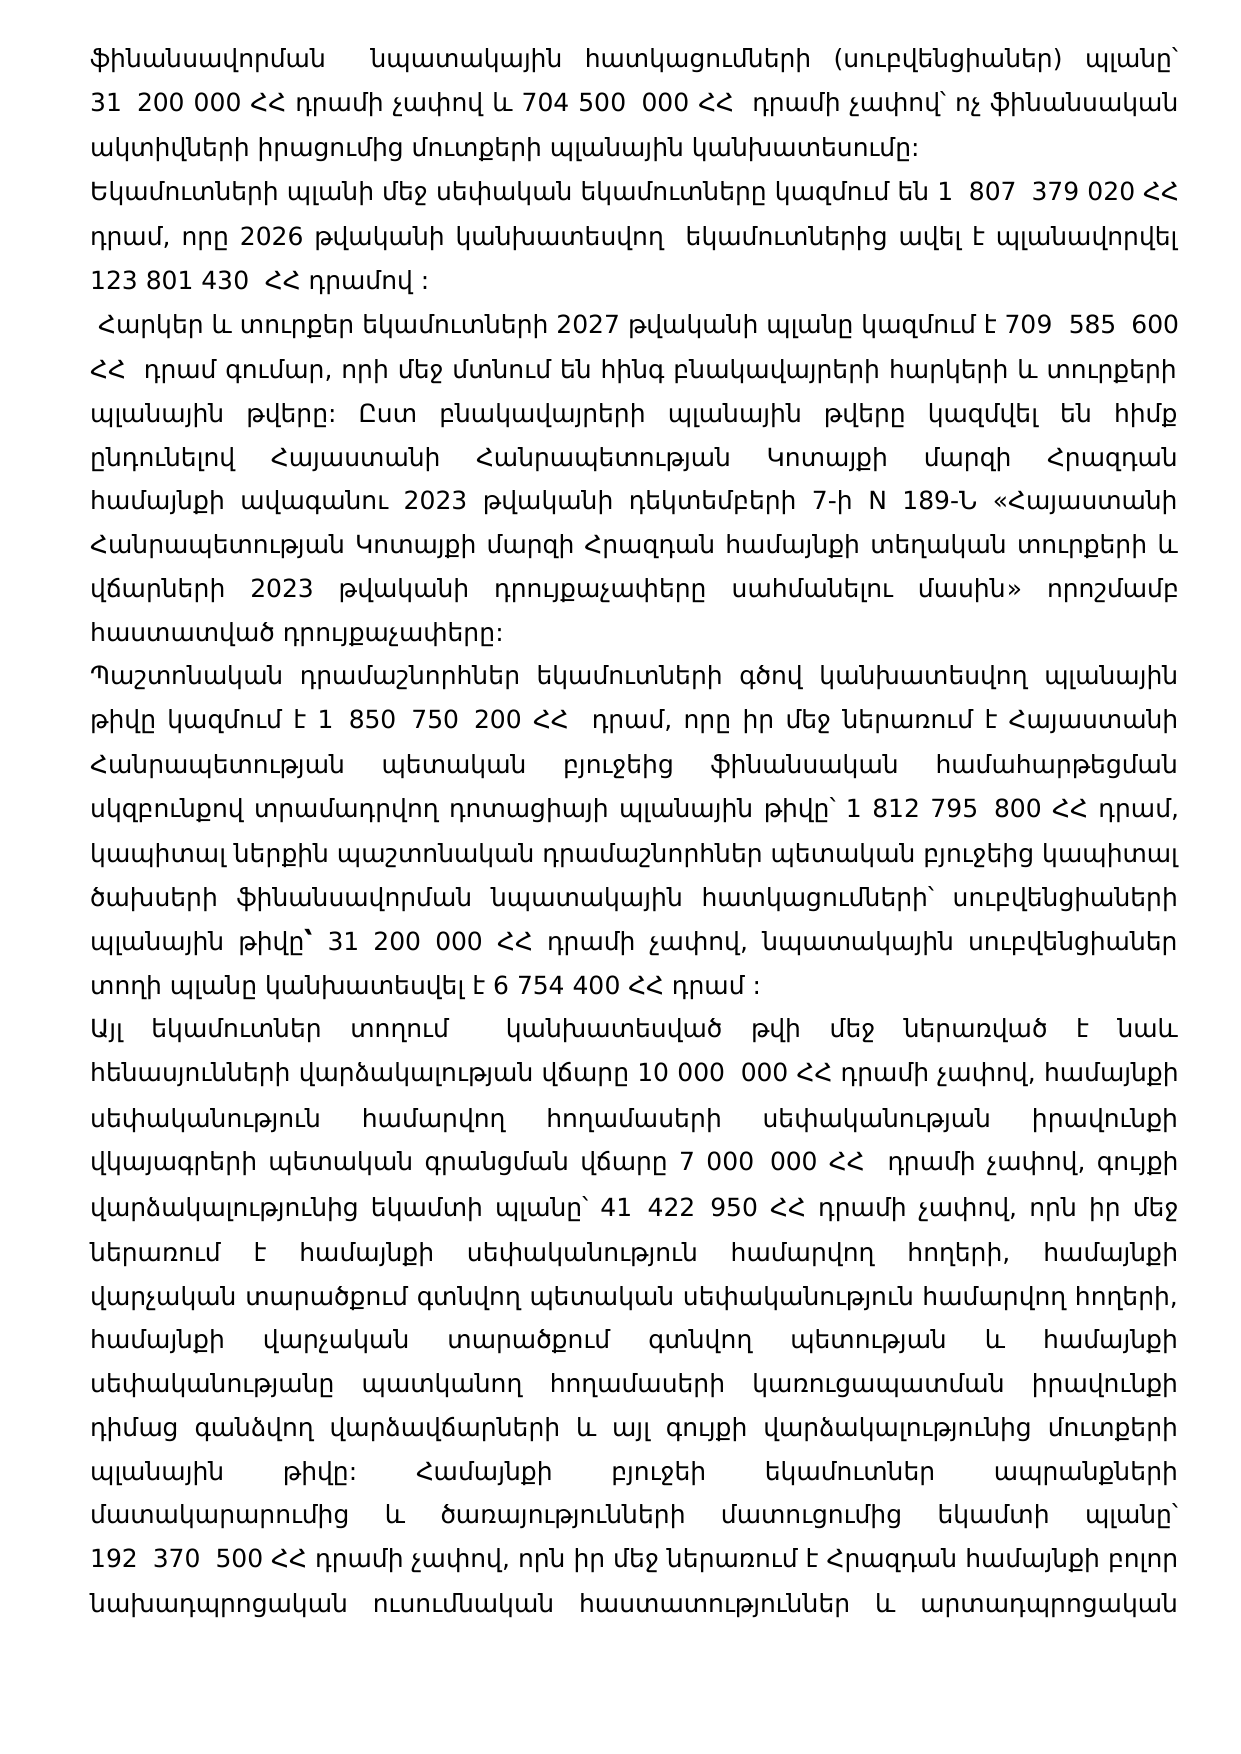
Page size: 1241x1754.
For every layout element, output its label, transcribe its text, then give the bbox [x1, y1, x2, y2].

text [90, 44, 1179, 294]
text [90, 1146, 1179, 1617]
text Հարկեր և տուրքեր եկամուտների 2027 թվականի պլանը կազմում է 709 585 600 ՀՀ դրամ գումար, որի մեջ մտնում են հինգ բնակավայրերի հարկերի և տուրքերի պլանային թվերը: Ըստ բնակավայրերի պլանային թվերը կազմվել են հիմք ընդունելով Հայաստանի Հանրապետության Կոտայքի մարզի Հրազդան համայնքի ավագանու 2023 թվականի դեկտեմբերի 7-ի N 189-Ն «Հայաստանի Հանրապետության Կոտայքի մարզի Հրազդան համայնքի տեղական տուրքերի և վճարների 2023 թվականի դրույքաչափերը սահմանելու մասին» որոշմամբ հաստատված դրույքաչափերը: [90, 441, 1179, 778]
text Եկամուտների պլանի մեջ սեփական եկամուտները կազմում են 1 807 379 020 ՀՀ դրամ, որը 2026 թվականի կանխատեսվող եկամուտներից ավել է պլանավորվել 123 801 430 ՀՀ դրամով : [90, 308, 1179, 427]
text Պաշտոնական դրամաշնորհներ եկամուտների գծով կանխատեսվող պլանային թիվը կազմում է 1 850 750 200 ՀՀ դրամ, որը իր մեջ ներառում է Հայաստանի Հանրապետության պետական բյուջեից ֆինանսական համահարթեցման սկզբունքով տրամադրվող դոտացիայի պլանային թիվը՝ 1 812 795 800 ՀՀ դրամ, կապիտալ ներքին պաշտոնական դրամաշնորհներ պետական բյուջեից կապիտալ ծախսերի ֆինանսավորման նպատակային հատկացումների՝ սուբվենցիաների պլանային թիվը՝ 31 200 000 ՀՀ դրամի չափով, նպատակային սուբվենցիաներ տողի պլանը կանխատեսվել է 6 754 400 ՀՀ դրամ : [90, 793, 1179, 1131]
